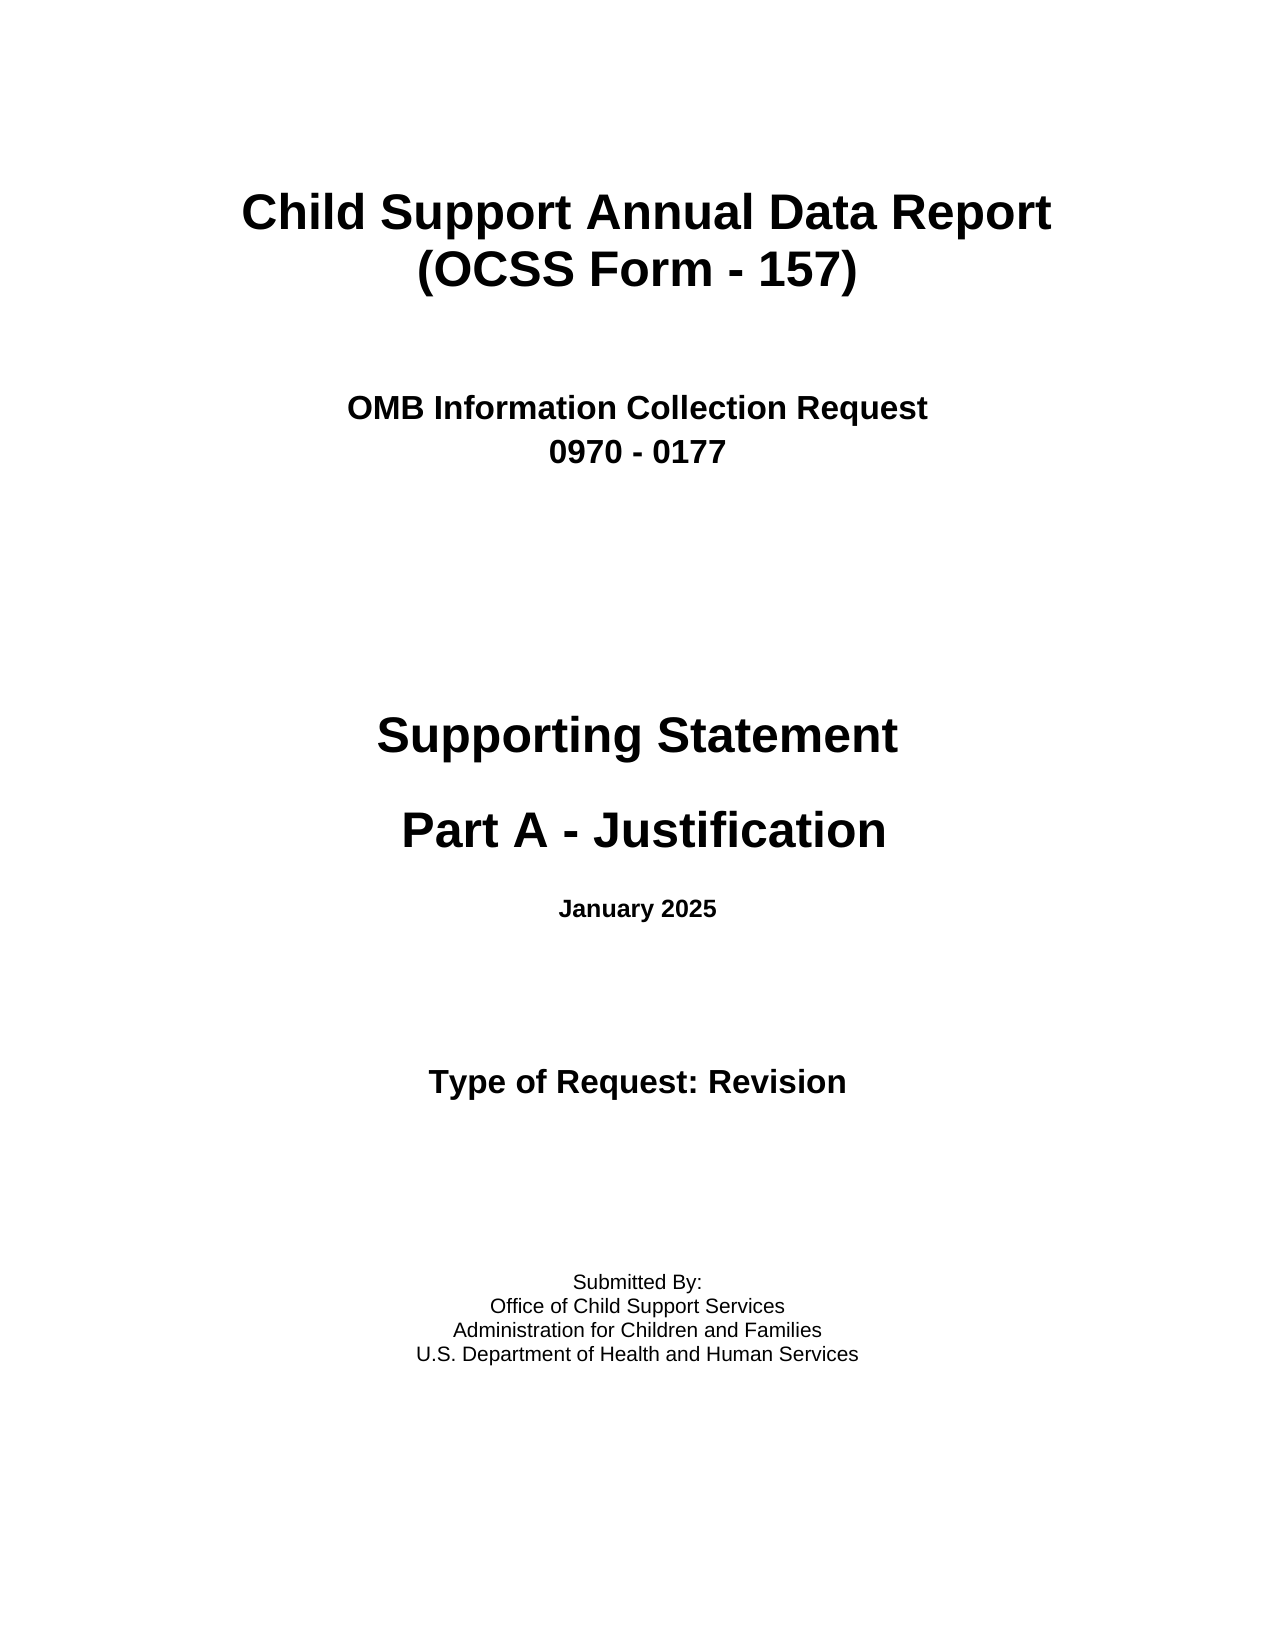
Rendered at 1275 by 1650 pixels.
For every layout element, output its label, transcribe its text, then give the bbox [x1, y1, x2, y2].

text January 2025 [150, 896, 1125, 923]
text Administration for Children and Families [150, 1317, 1125, 1341]
text Part A - Justification [150, 801, 1125, 858]
title 0970 - 0177 [150, 428, 1125, 472]
text Office of Child Support Services [150, 1293, 1125, 1317]
text U.S. Department of Health and Human Services [150, 1341, 1125, 1365]
text Supporting Statement [150, 706, 1125, 763]
title OMB Information Collection Request [150, 384, 1125, 428]
text Submitted By: [150, 1269, 1125, 1293]
text Child Support Annual Data Report (OCSS Form - 157) [150, 182, 1125, 297]
title Type of Request: Revision [150, 1058, 1125, 1102]
